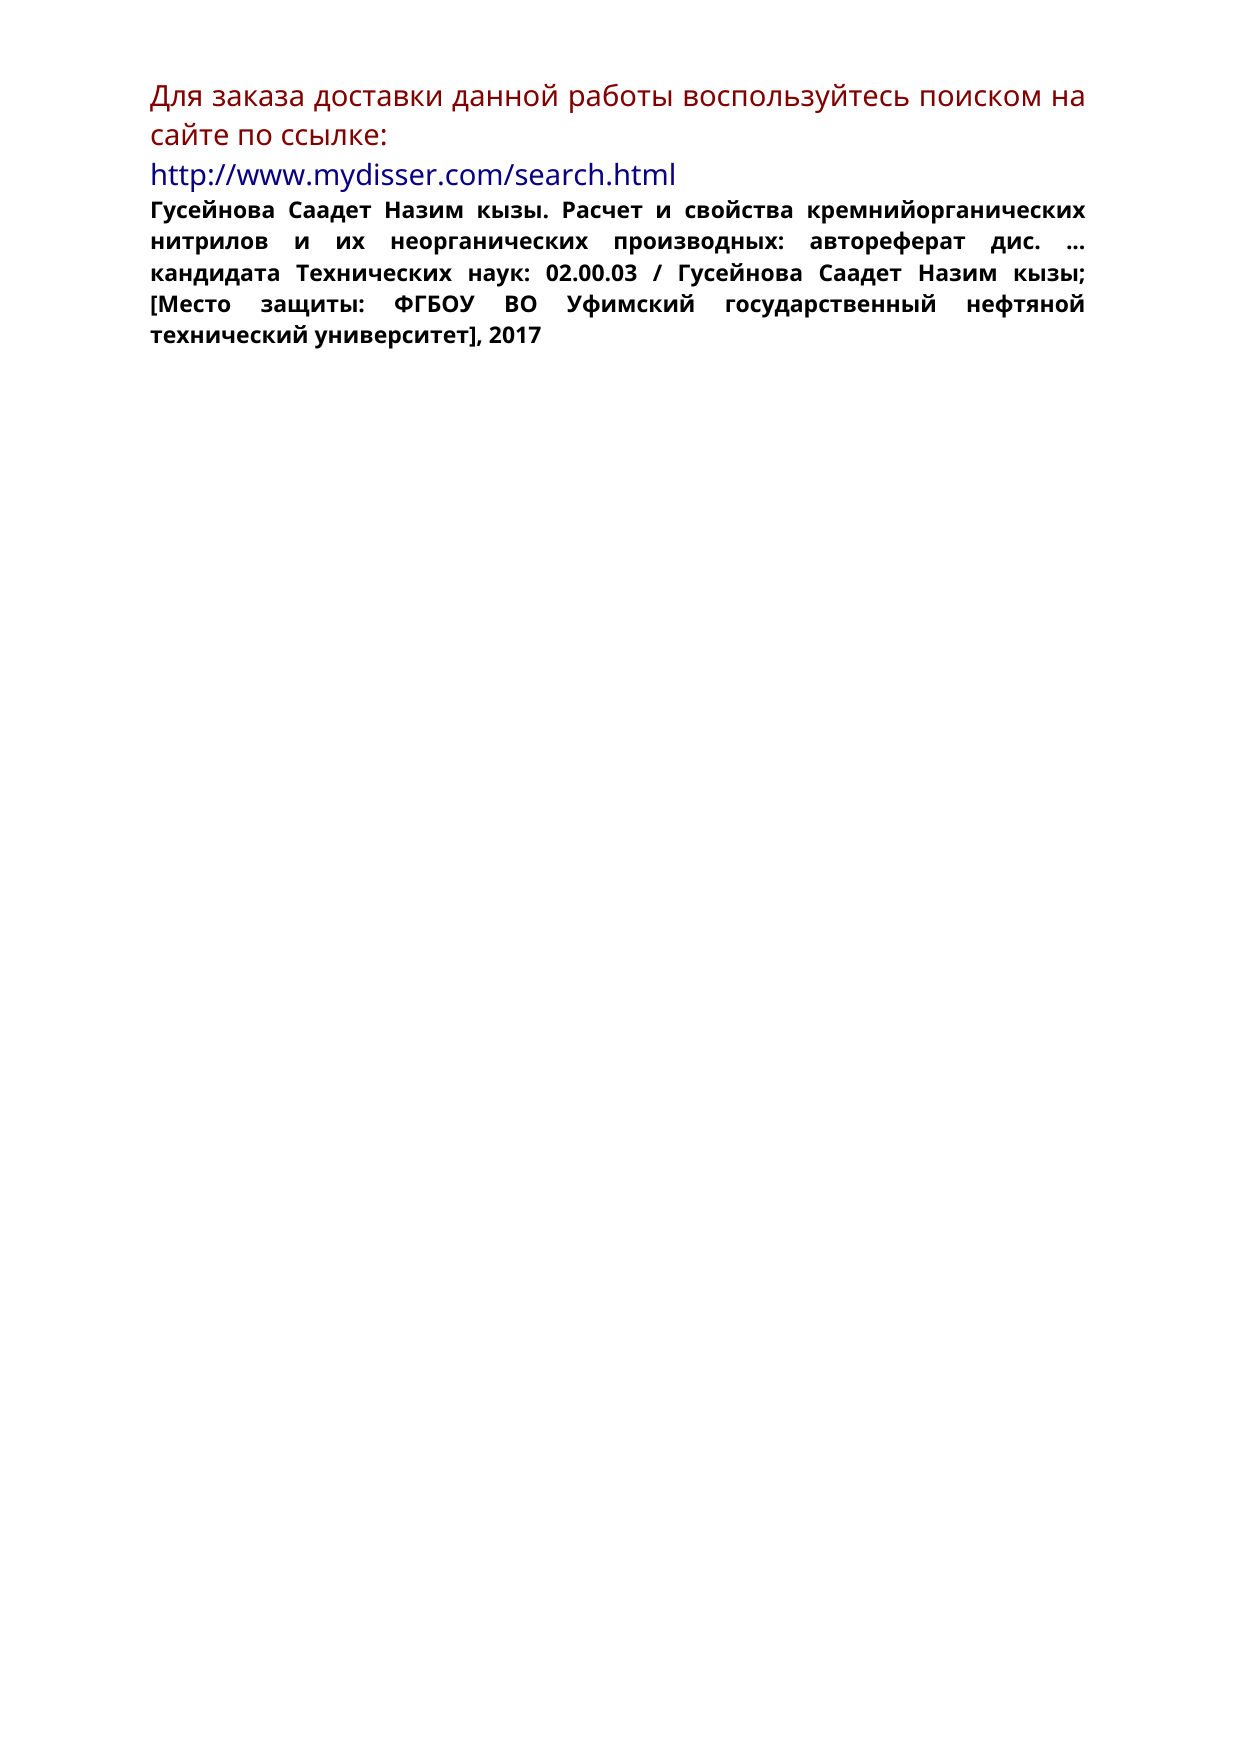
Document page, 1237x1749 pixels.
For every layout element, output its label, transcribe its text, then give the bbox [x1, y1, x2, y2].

text Гусейнова Саадет Назим кызы. Расчет и свойства кремнийорганических нитрилов и их неорганических производных: автореферат дис. ... кандидата Технических наук: 02.00.03 / Гусейнова Саадет Назим кызы;[Место защиты: ФГБОУ ВО Уфимский государственный нефтяной технический университет], 2017 [150, 194, 1086, 350]
